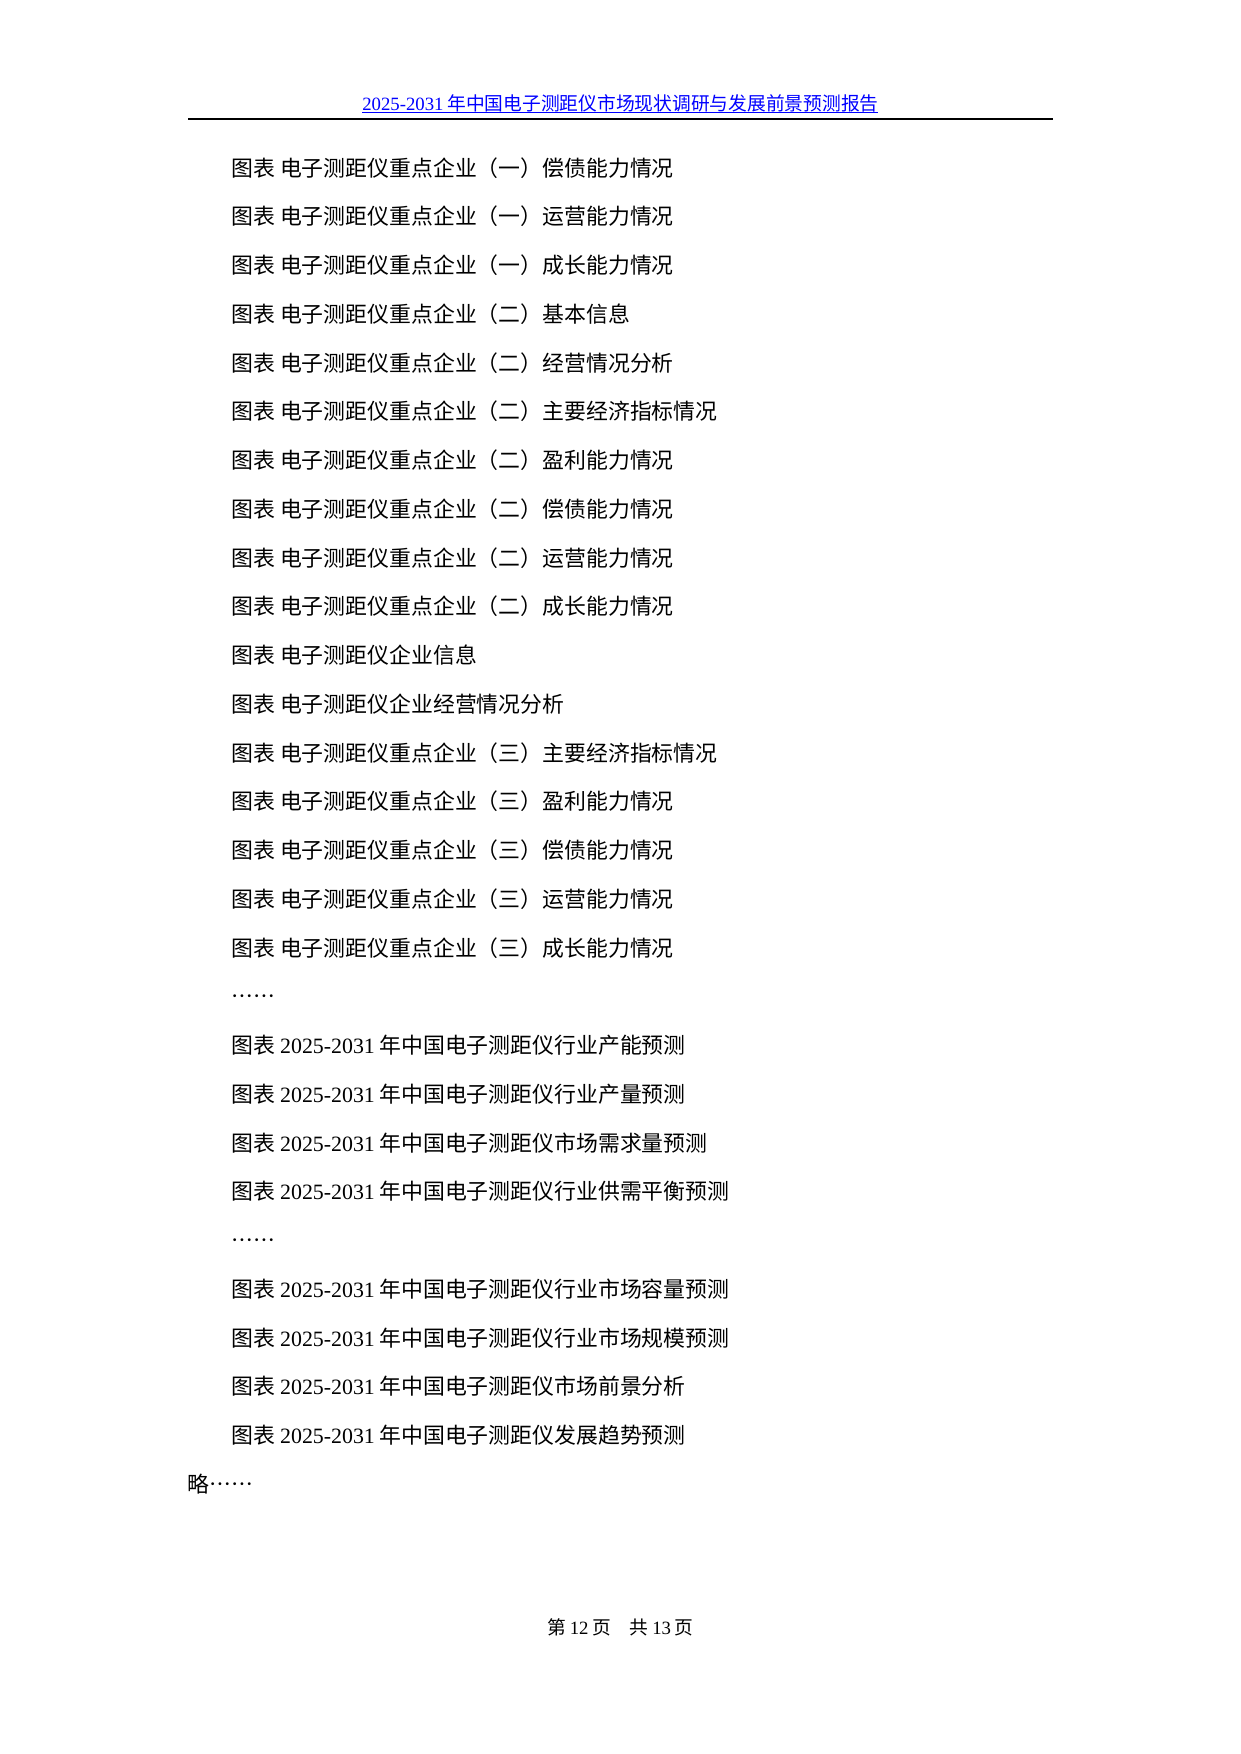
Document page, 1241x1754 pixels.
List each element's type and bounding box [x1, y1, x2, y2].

text [187, 150, 1053, 1499]
